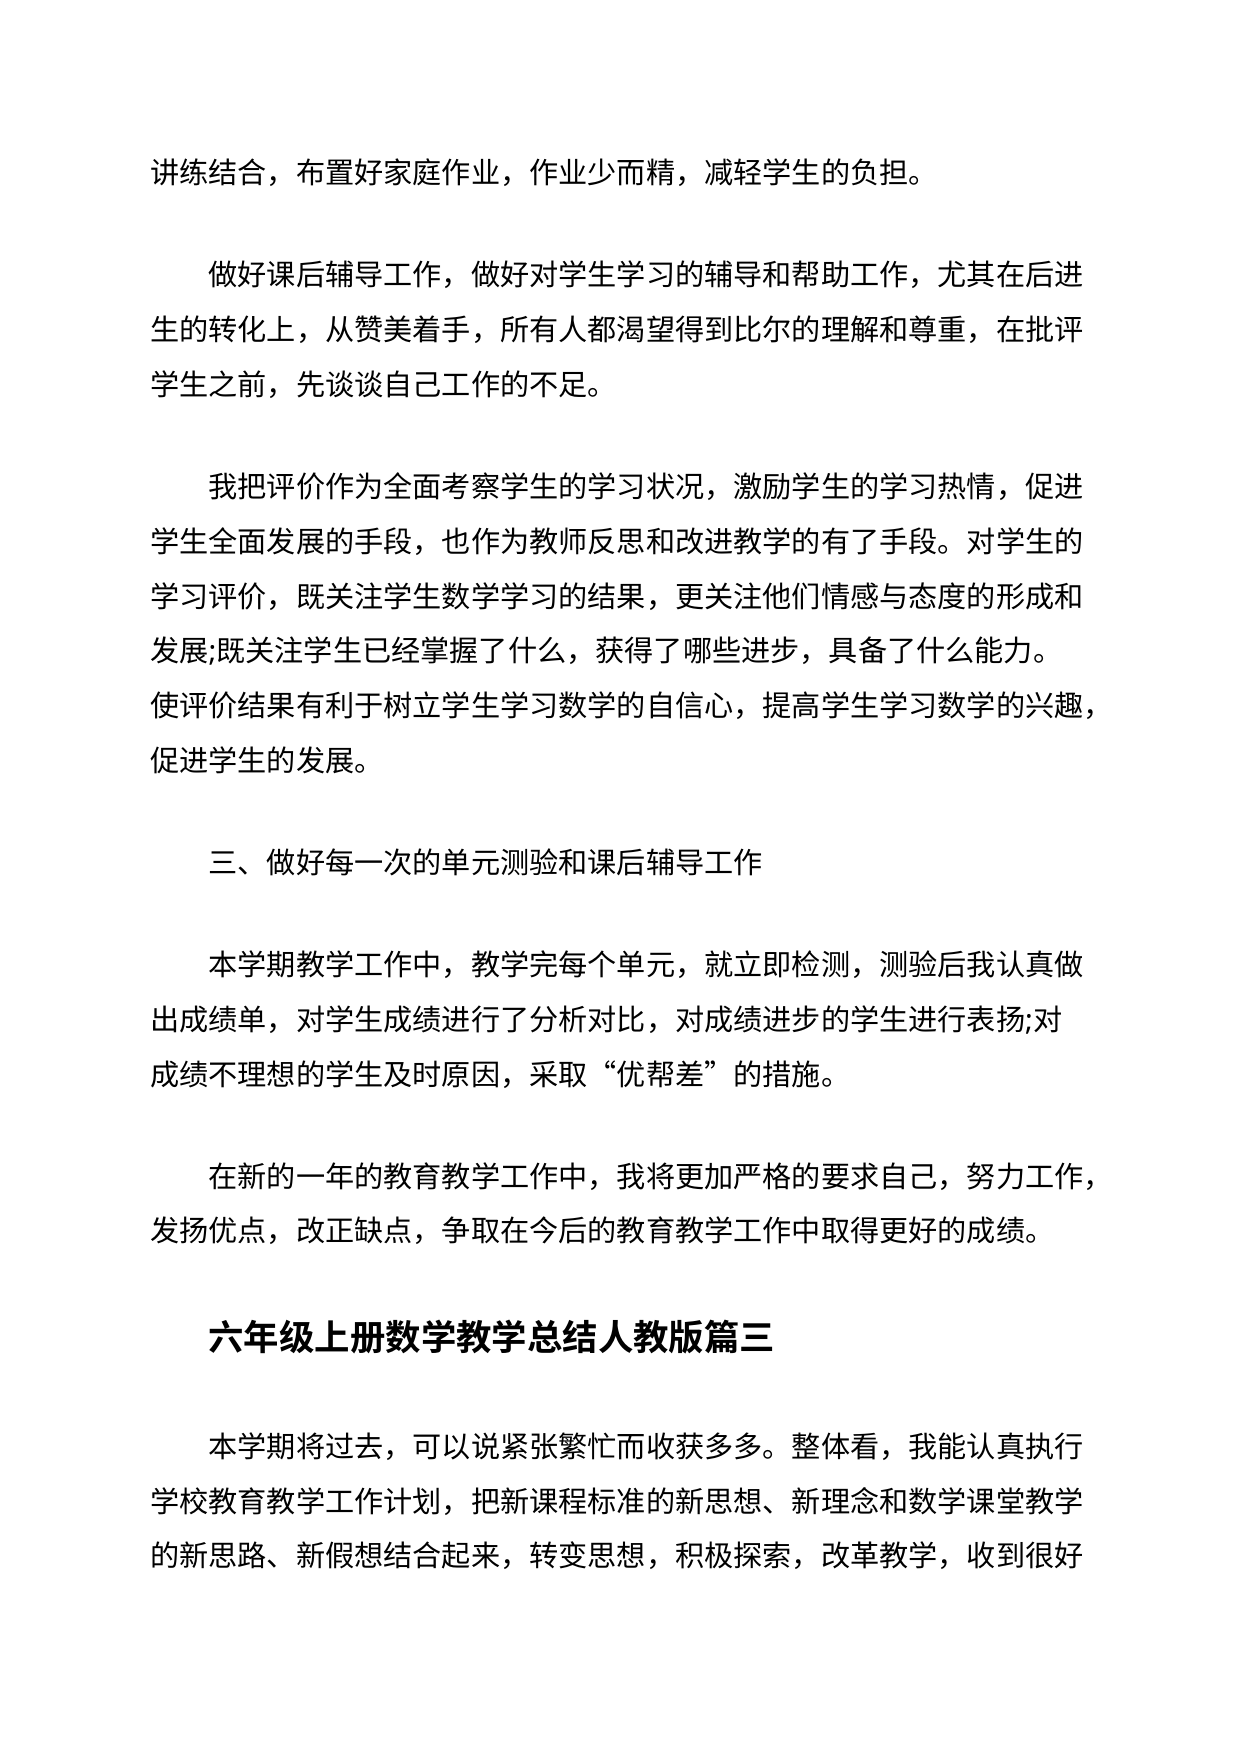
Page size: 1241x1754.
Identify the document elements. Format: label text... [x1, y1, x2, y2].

text 本学期教学工作中，教学完每个单元，就立即检测，测验后我认真做出成绩单，对学生成绩进行了分析对比，对成绩进步的学生进行表扬;对成绩不理想的学生及时原因，采取“优帮差”的措施。 [150, 941, 1090, 1094]
text 三、做好每一次的单元测验和课后辅导工作 [150, 840, 1090, 882]
text 我把评价作为全面考察学生的学习状况，激励学生的学习热情，促进学生全面发展的手段，也作为教师反思和改进教学的有了手段。对学生的学习评价，既关注学生数学学习的结果，更关注他们情感与态度的形成和发展;既关注学生已经掌握了什么，获得了哪些进步，具备了什么能力。使评价结果有利于树立学生学习数学的自信心，提高学生学习数学的兴趣，促进学生的发展。 [150, 463, 1090, 780]
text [150, 150, 1090, 192]
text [150, 1423, 1090, 1575]
text 在新的一年的教育教学工作中，我将更加严格的要求自己，努力工作，发扬优点，改正缺点，争取在今后的教育教学工作中取得更好的成绩。 [150, 1153, 1090, 1250]
text 六年级上册数学教学总结人教版篇三 [150, 1310, 1090, 1361]
text 做好课后辅导工作，做好对学生学习的辅导和帮助工作，尤其在后进生的转化上，从赞美着手，所有人都渴望得到比尔的理解和尊重，在批评学生之前，先谈谈自己工作的不足。 [150, 252, 1090, 404]
